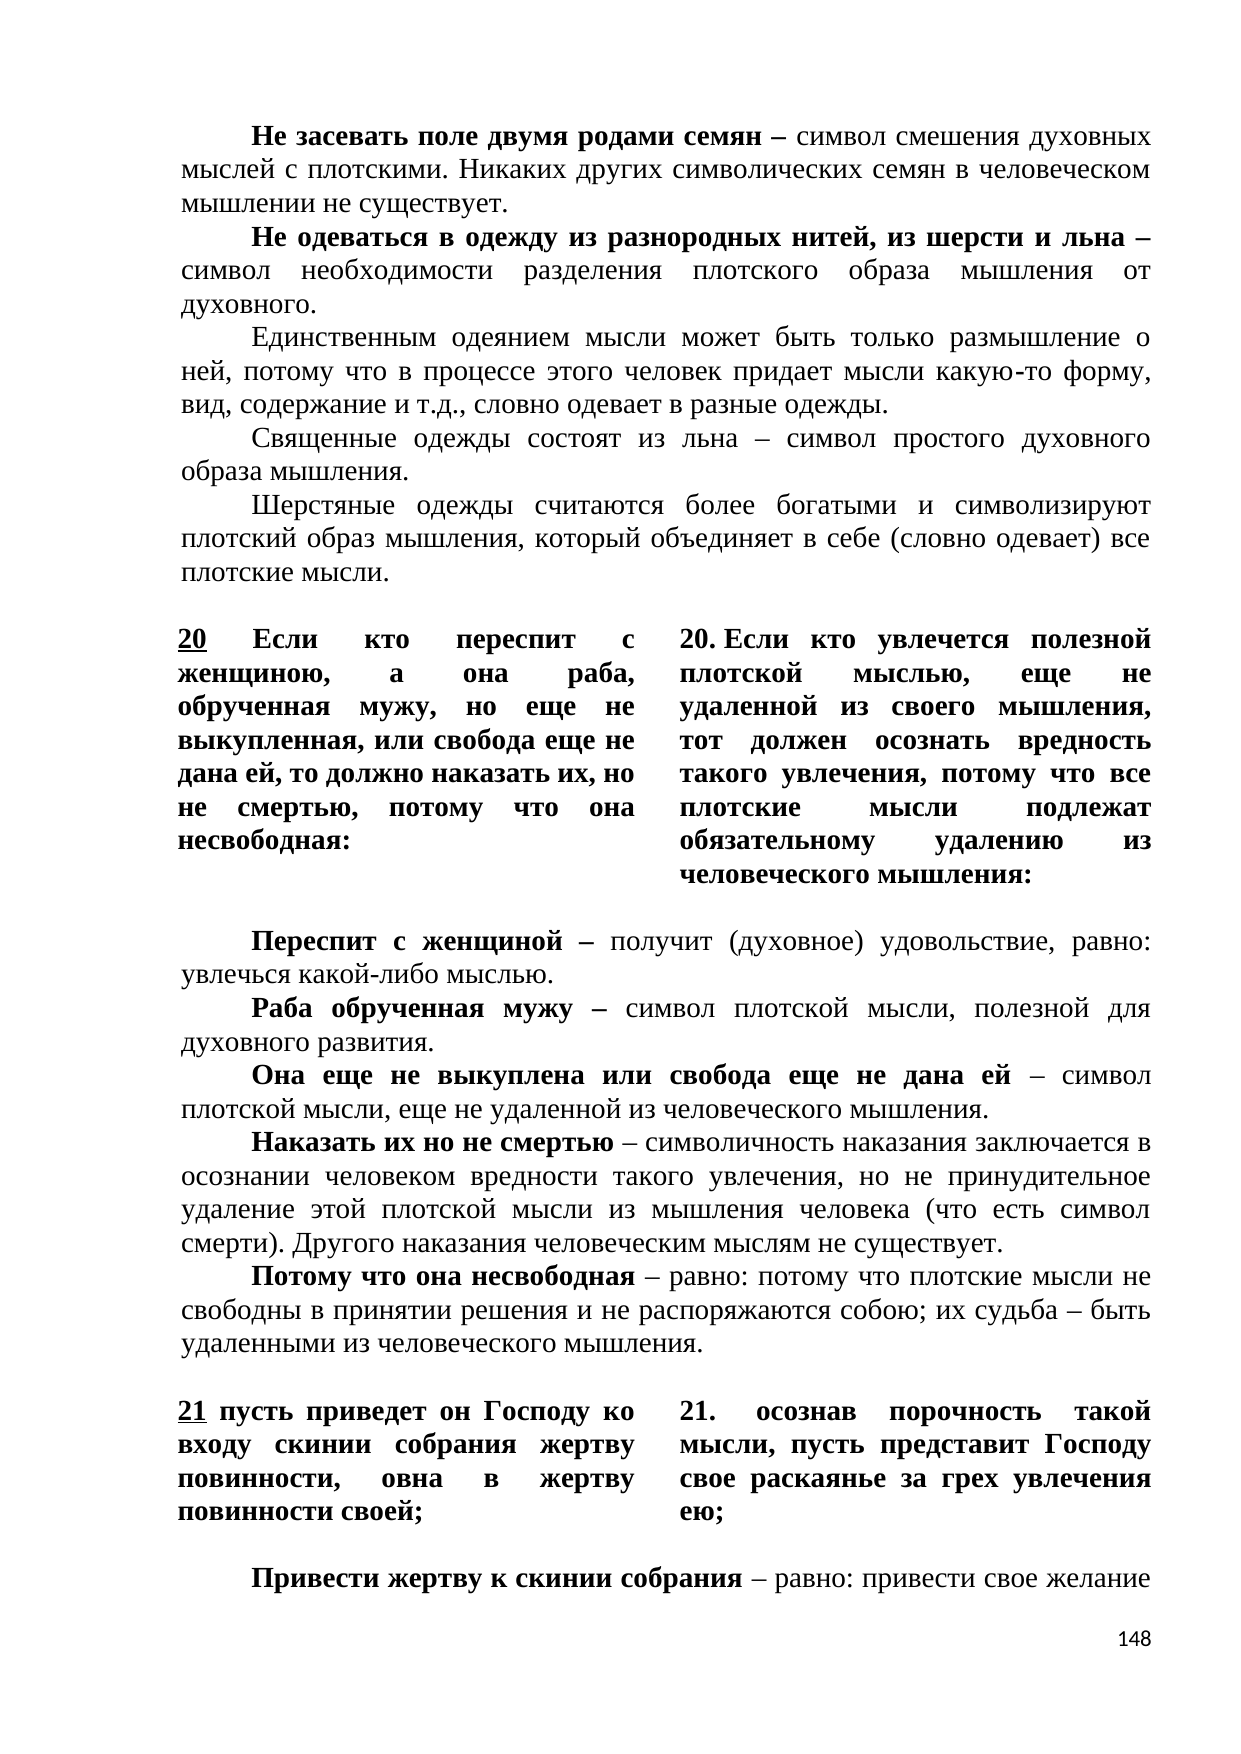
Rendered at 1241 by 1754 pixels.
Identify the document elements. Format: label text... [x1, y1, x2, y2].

table_cell Если кто увлечется полезной плотской мыслью, еще не удаленной из своего мышления, тот должен осознать вредность такого увлечения, потому что все плотские мысли подлежат обязательному удалению из человеческого мышления: [664, 621, 1163, 923]
table_cell Переспит с женщиной – получит (духовное) удовольствие, равно: увлечься какой-либо мыслью. Раба обрученная мужу – символ плотской мысли, полезной для духовного развития. Она еще не выкуплена или свобода еще не дана ей – символ плотской мысли, еще не удаленной из человеческого мышления. Наказать их но не смертью – символичность наказания заключается в осознании человеком вредности такого увлечения, но не принудительное удаление этой плотской мысли из мышления человека (что есть символ смерти). Другого наказания человеческим мыслям не существует. Потому что она несвободная – равно: потому что плотские мысли не свободны в принятии решения и не распоряжаются собою; их судьба – быть удаленными из человеческого мышления. [166, 923, 1163, 1393]
table_cell 21 пусть приведет он Господу ко входу скинии собрания жертву повинности, овна в жертву повинности своей; [166, 1393, 664, 1560]
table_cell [166, 1560, 1163, 1594]
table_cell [166, 118, 1163, 621]
table_cell осознав порочность такой мысли, пусть представит Господу свое раскаянье за грех увлечения ею; [664, 1393, 1163, 1560]
table_cell 20 Если кто переспит с женщиною, а она раба, обрученная мужу, но еще не выкупленная, или свобода еще не дана ей, то должно наказать их, но не смертью, потому что она несвободная: [166, 621, 664, 923]
